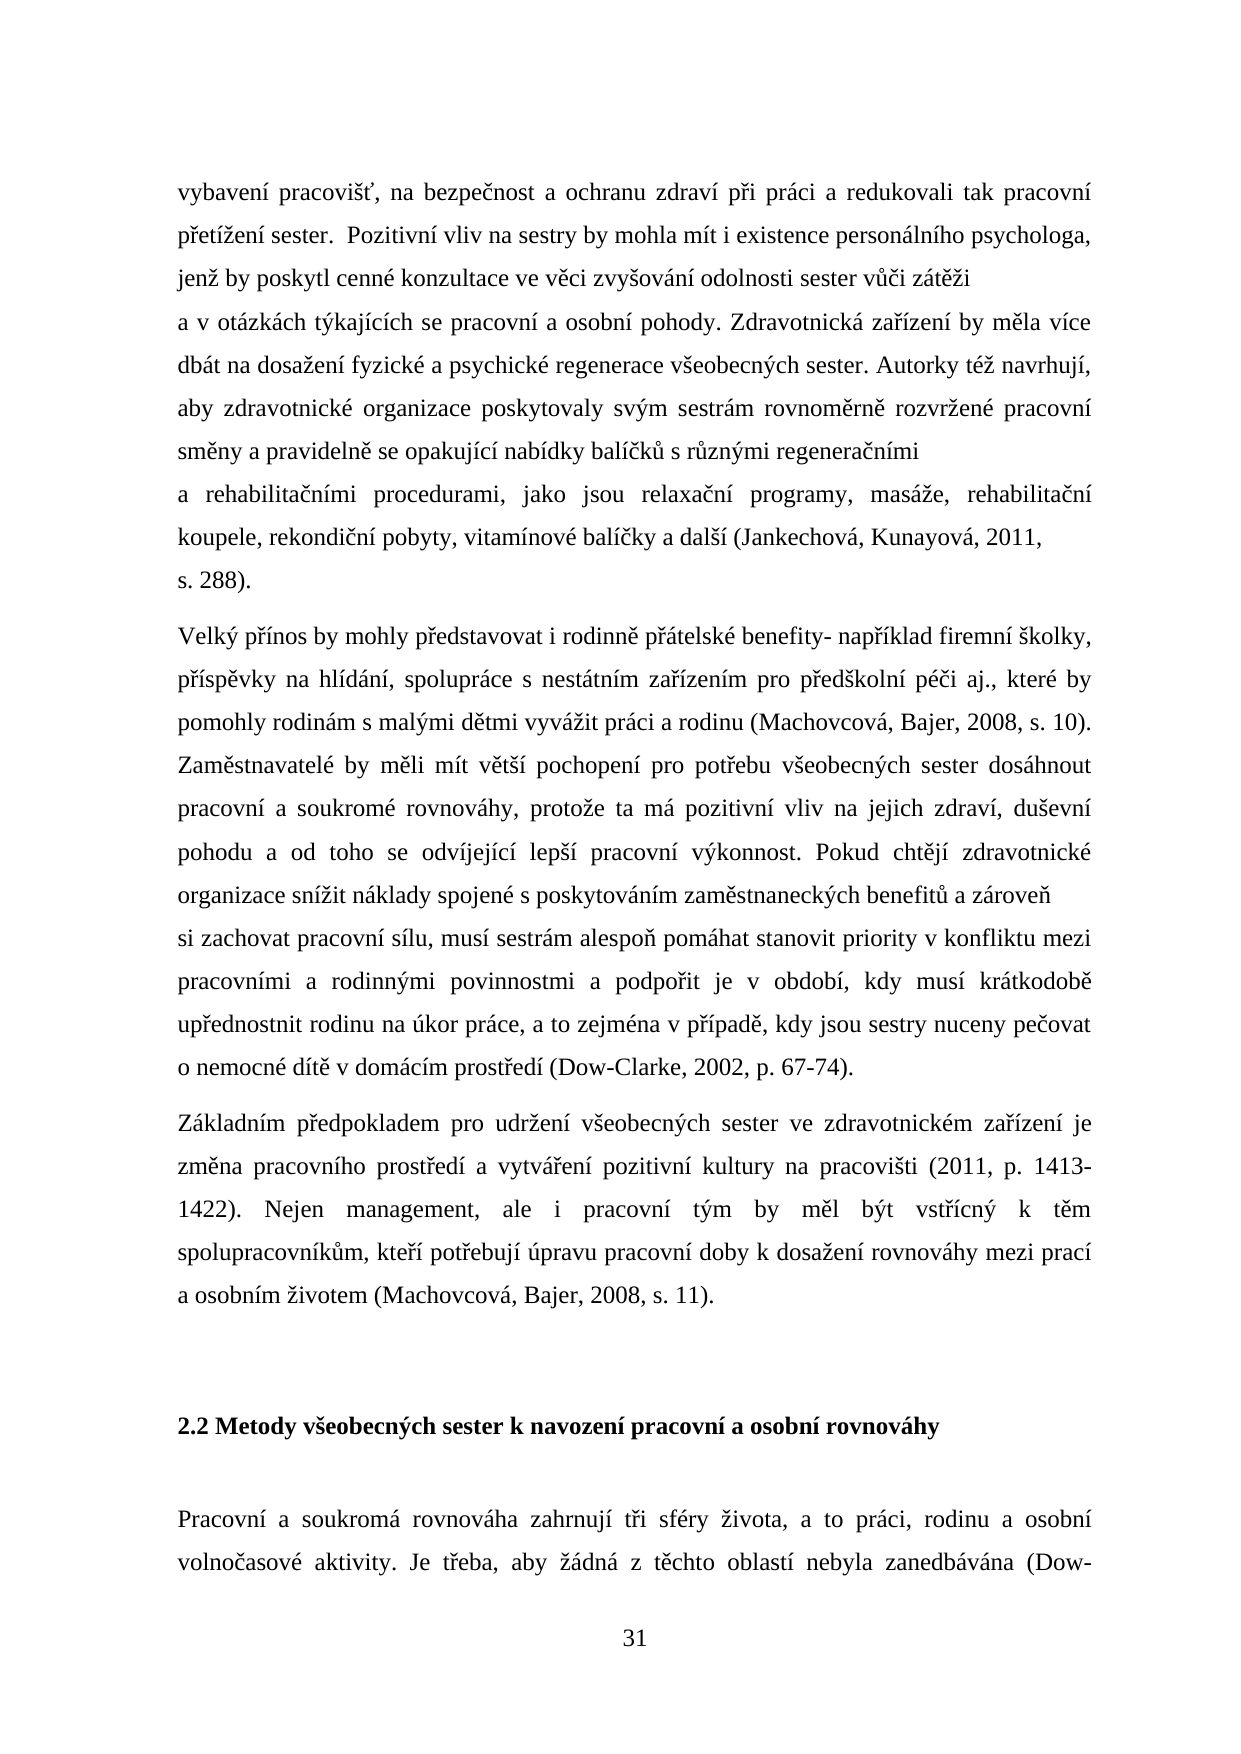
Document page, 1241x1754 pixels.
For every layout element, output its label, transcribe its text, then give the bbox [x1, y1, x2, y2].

text a rehabilitačními procedurami, jako jsou relaxační programy, masáže, rehabilitační koupele, rekondiční pobyty, vitamínové balíčky a další (Jankechová, Kunayová, 2011, [177, 479, 1092, 551]
text Velký přínos by mohly představovat i rodinně přátelské benefity- například firemní školky, příspěvky na hlídání, spolupráce s nestátním zařízením pro předškolní péči aj., které by pomohly rodinám s malými dětmi vyvážit práci a rodinu (Machovcová, Bajer, 2008, s. 10). Zaměstnavatelé by měli mít větší pochopení pro potřebu všeobecných sester dosáhnout pracovní a soukromé rovnováhy, protože ta má pozitivní vliv na jejich zdraví, duševní pohodu a od toho se odvíjející lepší pracovní výkonnost. Pokud chtějí zdravotnické organizace snížit náklady spojené s poskytováním zaměstnaneckých benefitů a zároveň [177, 621, 1092, 908]
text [177, 1504, 1092, 1576]
text Základním předpokladem pro udržení všeobecných sester ve zdravotnickém zařízení je změna pracovního prostředí a vytváření pozitivní kultury na pracovišti (2011, p. 1413-1422). Nejen management, ale i pracovní tým by měl být vstřícný k těm spolupracovníkům, kteří potřebují úpravu pracovní doby k dosažení rovnováhy mezi prací a osobním životem (Machovcová, Bajer, 2008, s. 11). [177, 1108, 1092, 1309]
text si zachovat pracovní sílu, musí sestrám alespoň pomáhat stanovit priority v konfliktu mezi pracovními a rodinnými povinnostmi a podpořit je v období, kdy musí krátkodobě upřednostnit rodinu na úkor práce, a to zejména v případě, kdy jsou sestry nuceny pečovat o nemocné dítě v domácím prostředí (Dow-Clarke, 2002, p. 67-74). [177, 923, 1092, 1081]
text s. 288). [177, 565, 1092, 594]
text 2.2 Metody všeobecných sester k navození pracovní a osobní rovnováhy [177, 1411, 1092, 1440]
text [177, 177, 1092, 292]
text a v otázkách týkajících se pracovní a osobní pohody. Zdravotnická zařízení by měla více dbát na dosažení fyzické a psychické regenerace všeobecných sester. Autorky též navrhují, aby zdravotnické organizace poskytovaly svým sestrám rovnoměrně rozvržené pracovní směny a pravidelně se opakující nabídky balíčků s různými regeneračními [177, 307, 1092, 465]
